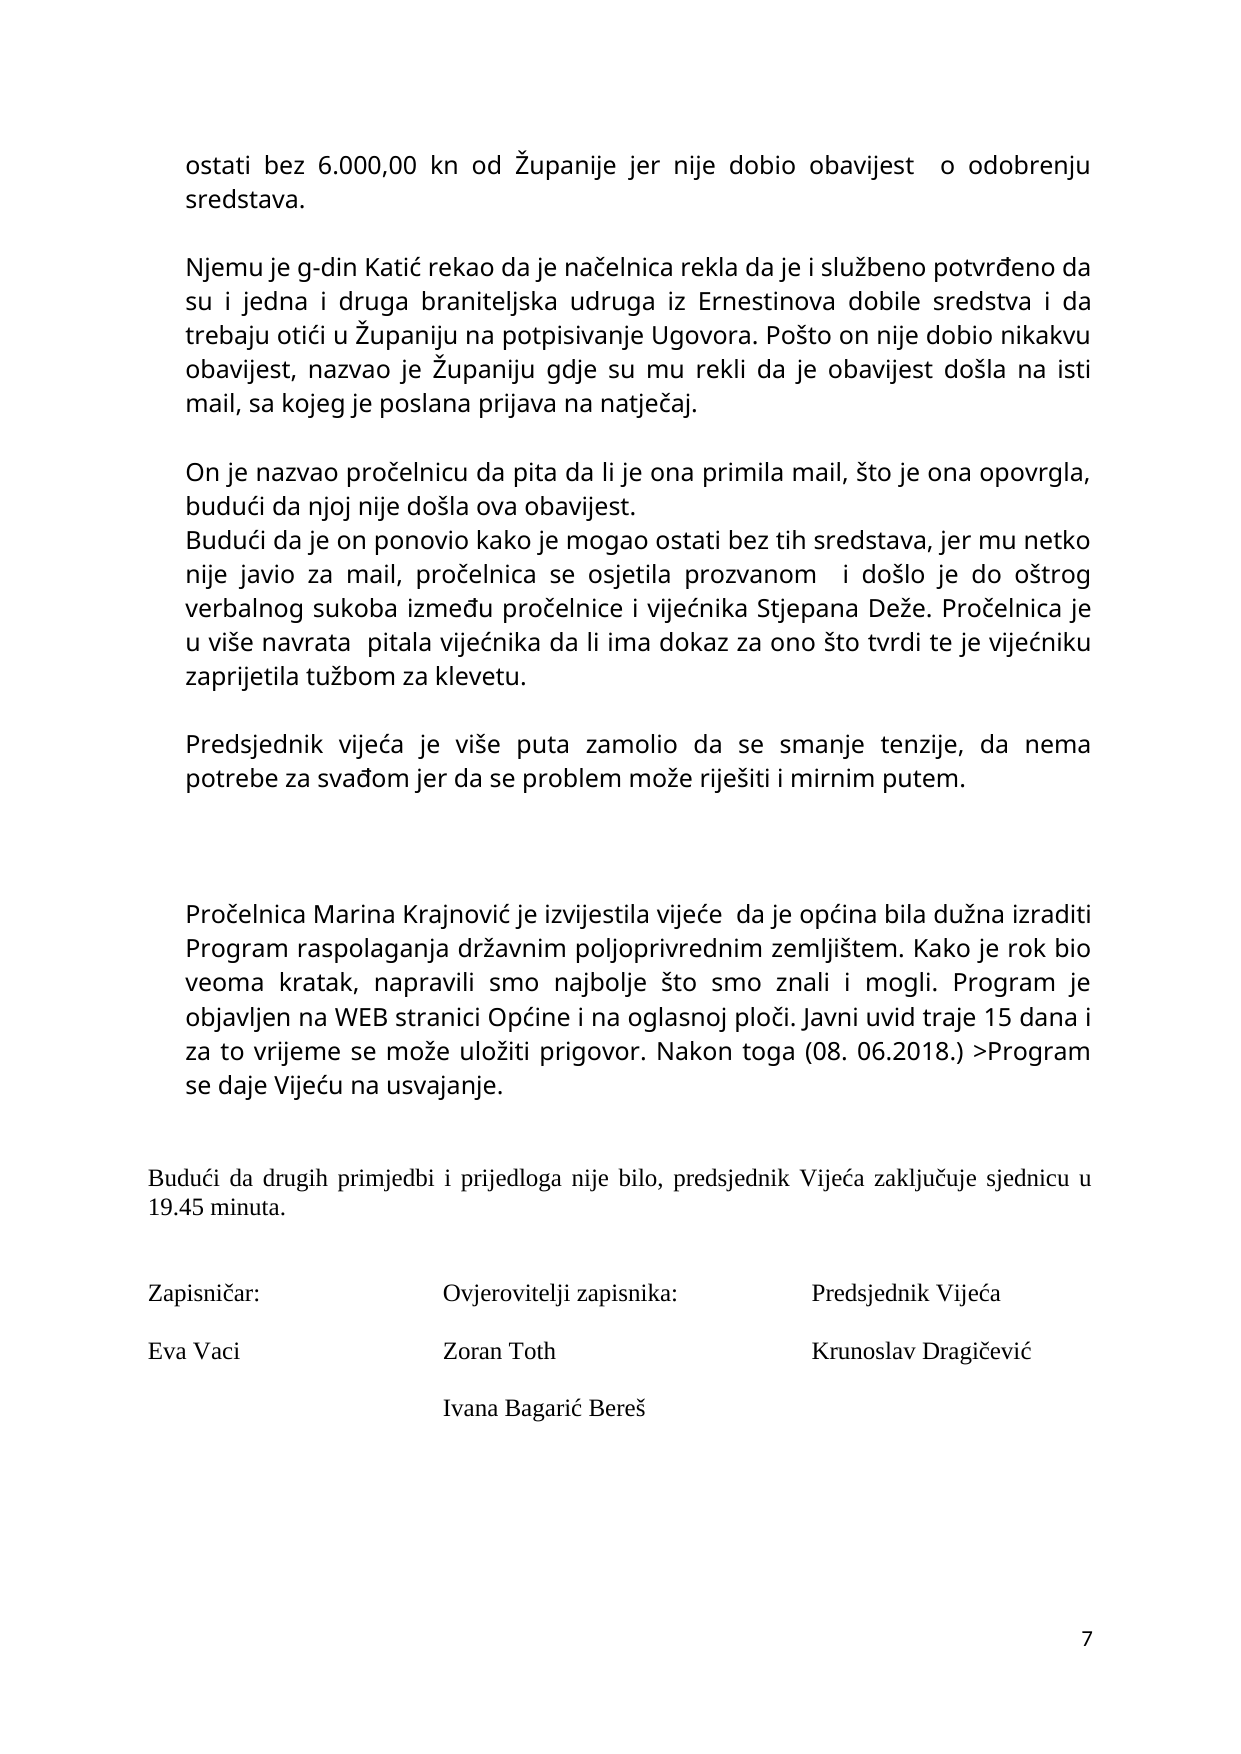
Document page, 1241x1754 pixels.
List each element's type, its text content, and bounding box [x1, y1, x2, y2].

text Eva Vaci Zoran Toth Krunoslav Dragičević [148, 1336, 1093, 1365]
text Budući da drugih primjedbi i prijedloga nije bilo, predsjednik Vijeća zaključuje sjednicu u 19.45 minuta. [148, 1163, 1093, 1221]
text Njemu je g-din Katić rekao da je načelnica rekla da je i službeno potvrđeno da su i jedna i druga braniteljska udruga iz Ernestinova dobile sredstva i da trebaju otići u Županiju na potpisivanje Ugovora. Pošto on nije dobio nikakvu obavijest, nazvao je Županiju gdje su mu rekli da je obavijest došla na isti mail, sa kojeg je poslana prijava na natječaj. [185, 250, 1093, 420]
text Zapisničar: Ovjerovitelji zapisnika: Predsjednik Vijeća [148, 1278, 1093, 1307]
text Predsjednik vijeća je više puta zamolio da se smanje tenzije, da nema potrebe za svađom jer da se problem može riješiti i mirnim putem. [185, 727, 1093, 795]
text Budući da je on ponovio kako je mogao ostati bez tih sredstava, jer mu netko nije javio za mail, pročelnica se osjetila prozvanom i došlo je do oštrog verbalnog sukoba između pročelnice i vijećnika Stjepana Deže. Pročelnica je u više navrata pitala vijećnika da li ima dokaz za ono što tvrdi te je vijećniku zaprijetila tužbom za klevetu. [185, 522, 1093, 693]
text On je nazvao pročelnicu da pita da li je ona primila mail, što je ona opovrgla, budući da njoj nije došla ova obavijest. [185, 454, 1093, 522]
text Ivana Bagarić Bereš [148, 1393, 1093, 1422]
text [185, 148, 1093, 216]
text Pročelnica Marina Krajnović je izvijestila vijeće da je općina bila dužna izraditi Program raspolaganja državnim poljoprivrednim zemljištem. Kako je rok bio veoma kratak, napravili smo najbolje što smo znali i mogli. Program je objavljen na WEB stranici Općine i na oglasnoj ploči. Javni uvid traje 15 dana i za to vrijeme se može uložiti prigovor. Nakon toga (08. 06.2018.) >Program se daje Vijeću na usvajanje. [185, 897, 1093, 1101]
